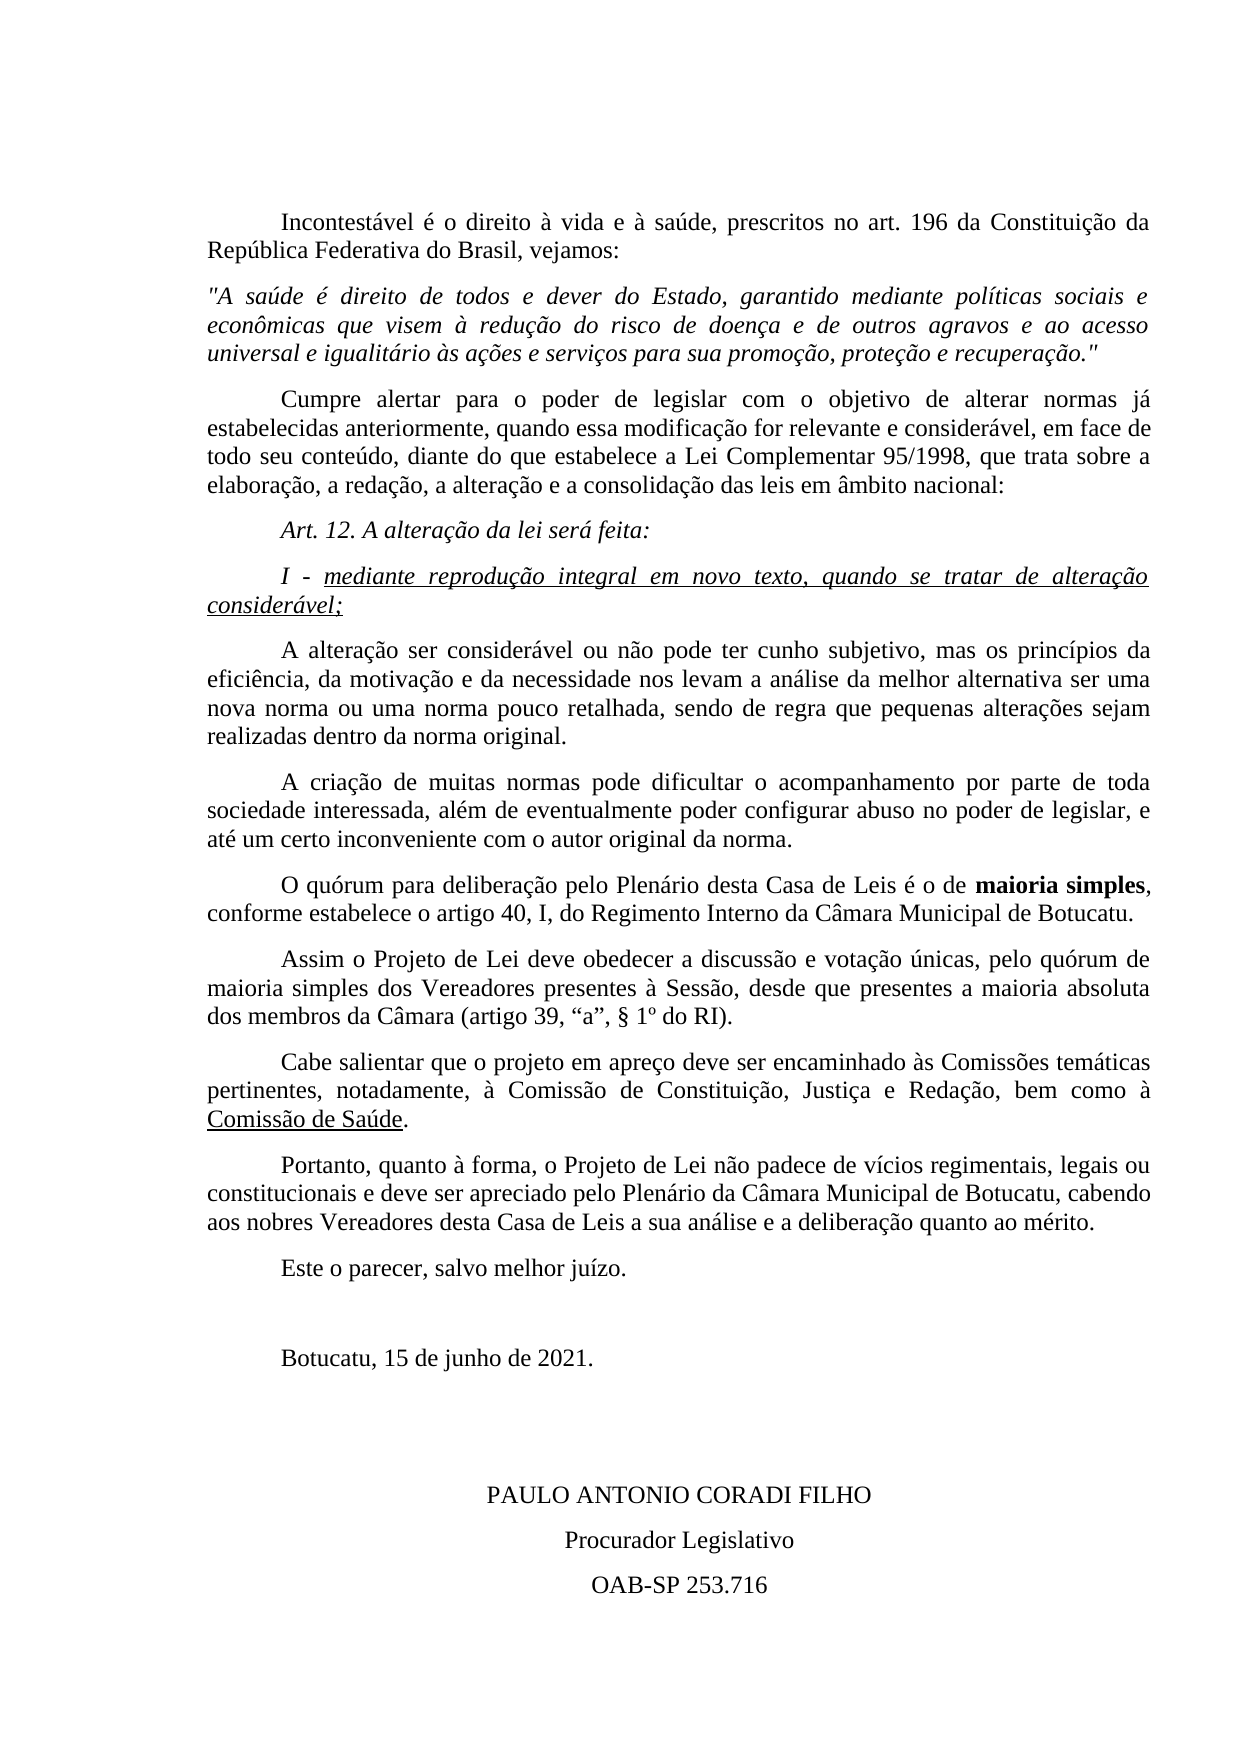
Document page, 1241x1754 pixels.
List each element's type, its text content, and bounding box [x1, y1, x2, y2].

text "A saúde é direito de todos e dever do Estado, garantido mediante políticas sociais e econômicas que visem à redução do risco de doença e de outros agravos e ao acesso universal e igualitário às ações e serviços para sua promoção, proteção e recuperação." [207, 281, 1152, 367]
text Portanto, quanto à forma, o Projeto de Lei não padece de vícios regimentais, legais ou constitucionais e deve ser apreciado pelo Plenário da Câmara Municipal de Botucatu, cabendo aos nobres Vereadores desta Casa de Leis a sua análise e a deliberação quanto ao mérito. [207, 1150, 1152, 1236]
text A alteração ser considerável ou não pode ter cunho subjetivo, mas os princípios da eficiência, da motivação e da necessidade nos levam a análise da melhor alternativa ser uma nova norma ou uma norma pouco retalhada, sendo de regra que pequenas alterações sejam realizadas dentro da norma original. [207, 635, 1152, 750]
text A criação de muitas normas pode dificultar o acompanhamento por parte de toda sociedade interessada, além de eventualmente poder configurar abuso no poder de legislar, e até um certo inconveniente com o autor original da norma. [207, 767, 1152, 853]
text PAULO ANTONIO CORADI FILHO [207, 1480, 1152, 1508]
text Assim o Projeto de Lei deve obedecer a discussão e votação únicas, pelo quórum de maioria simples dos Vereadores presentes à Sessão, desde que presentes a maioria absoluta dos membros da Câmara (artigo 39, “a”, § 1º do RI). [207, 944, 1152, 1030]
text Este o parecer, salvo melhor juízo. [207, 1253, 1152, 1281]
text Incontestável é o direito à vida e à saúde, prescritos no art. 196 da Constituição da República Federativa do Brasil, vejamos: [207, 207, 1152, 264]
text O quórum para deliberação pelo Plenário desta Casa de Leis é o de maioria simples, conforme estabelece o artigo 40, I, do Regimento Interno da Câmara Municipal de Botucatu. [207, 870, 1152, 927]
text OAB-SP 253.716 [207, 1571, 1152, 1599]
text Procurador Legislativo [207, 1525, 1152, 1554]
text Cabe salientar que o projeto em apreço deve ser encaminhado às Comissões temáticas pertinentes, notadamente, à Comissão de Constituição, Justiça e Redação, bem como à Comissão de Saúde. [207, 1047, 1152, 1133]
text Botucatu, 15 de junho de 2021. [207, 1343, 1152, 1372]
text Cumpre alertar para o poder de legislar com o objetivo de alterar normas já estabelecidas anteriormente, quando essa modificação for relevante e considerável, em face de todo seu conteúdo, diante do que estabelece a Lei Complementar 95/1998, que trata sobre a elaboração, a redação, a alteração e a consolidação das leis em âmbito nacional: [207, 384, 1152, 499]
text I - mediante reprodução integral em novo texto, quando se tratar de alteração considerável; [207, 561, 1152, 618]
text Art. 12. A alteração da lei será feita: [207, 516, 1152, 544]
